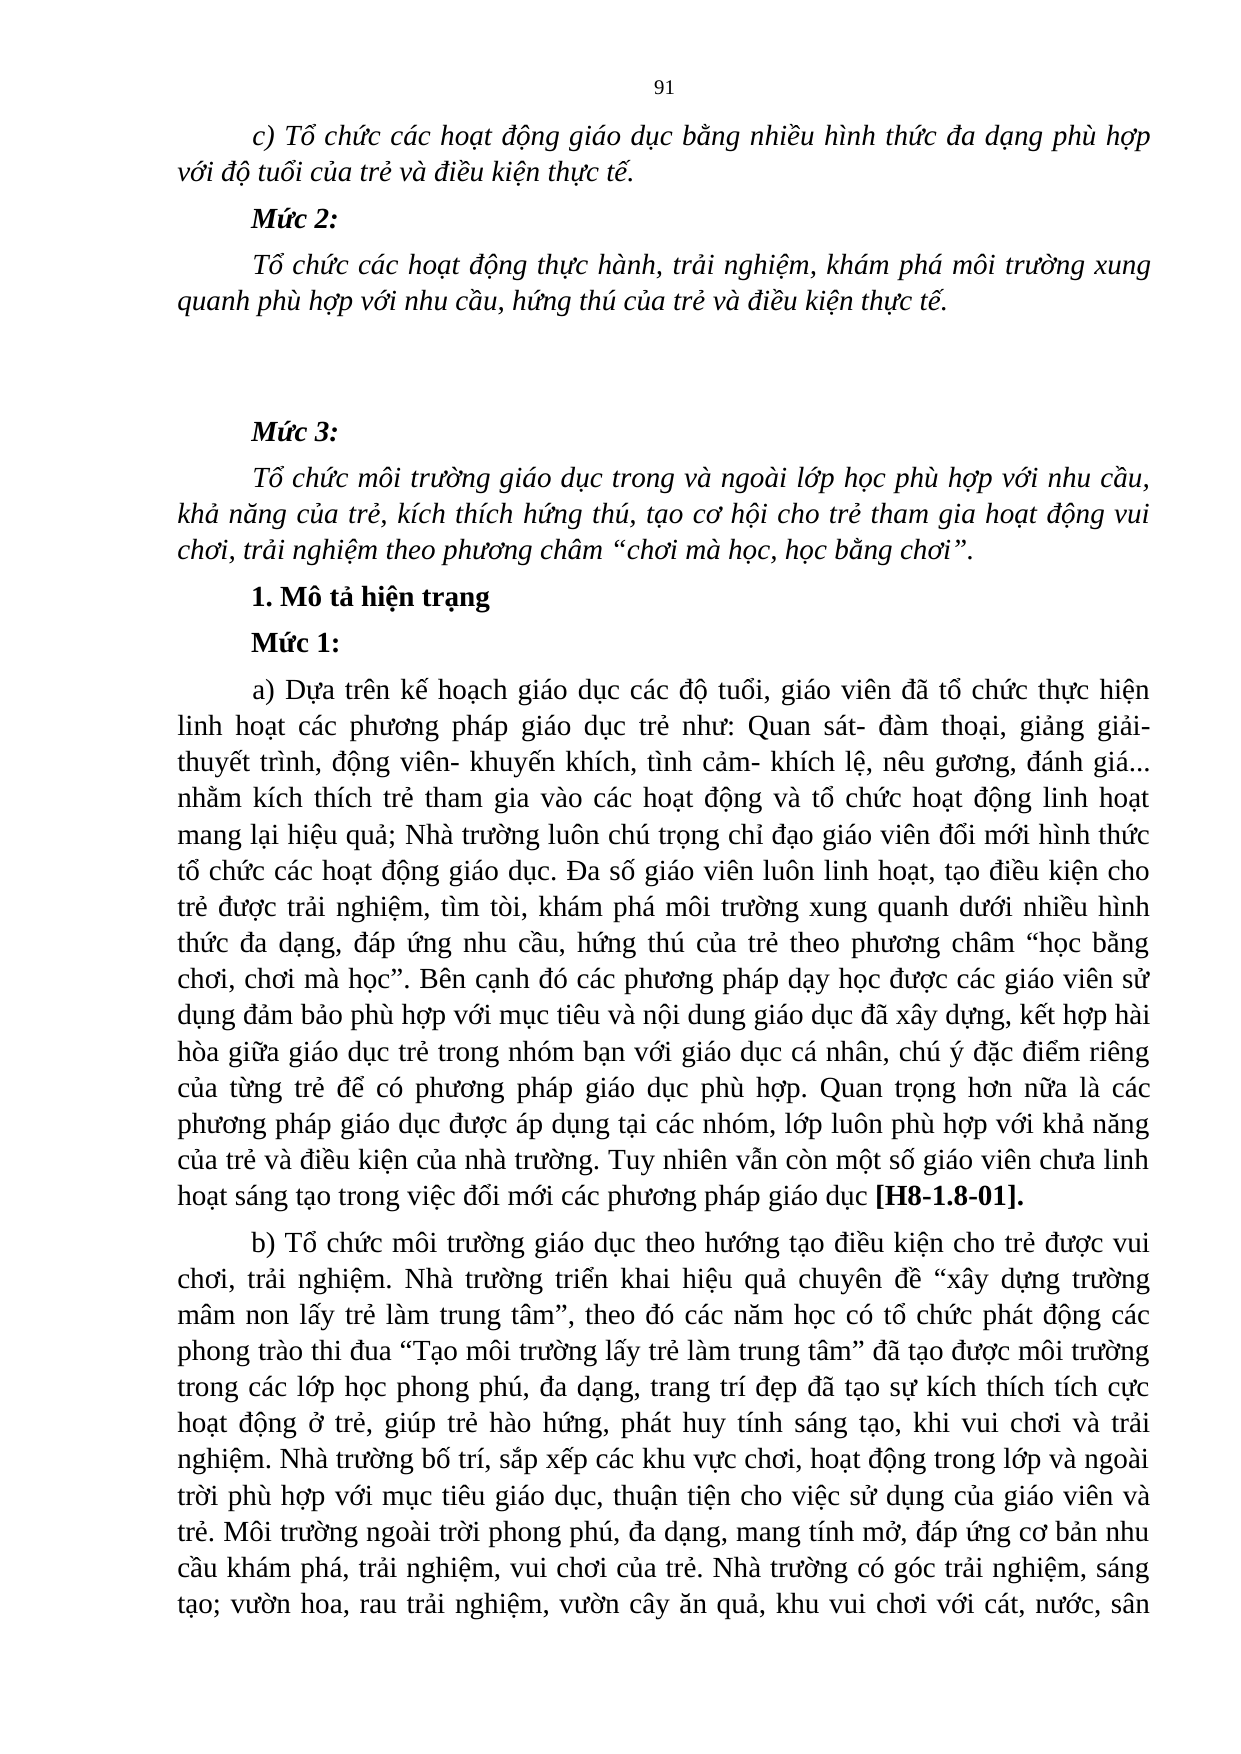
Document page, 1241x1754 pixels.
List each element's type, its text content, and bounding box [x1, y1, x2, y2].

text a) Dựa trên kế hoạch giáo dục các độ tuổi, giáo viên đã tổ chức thực hiện linh hoạt các phương pháp giáo dục trẻ như: Quan sát- đàm thoại, giảng giải- thuyết trình, động viên- khuyến khích, tình cảm- khích lệ, nêu gương, đánh giá... nhằm kích thích trẻ tham gia vào các hoạt động và tổ chức hoạt động linh hoạt mang lại hiệu quả; Nhà trường luôn chú trọng chỉ đạo giáo viên đổi mới hình thức tổ chức các hoạt động giáo dục. Đa số giáo viên luôn linh hoạt, tạo điều kiện cho trẻ được trải nghiệm, tìm tòi, khám phá môi trường xung quanh dưới nhiều hình thức đa dạng, đáp ứng nhu cầu, hứng thú của trẻ theo phương châm “học bằng chơi, chơi mà học”. Bên cạnh đó các phương pháp dạy học được các giáo viên sử dụng đảm bảo phù hợp với mục tiêu và nội dung giáo dục đã xây dựng, kết hợp hài hòa giữa giáo dục trẻ trong nhóm bạn với giáo dục cá nhân, chú ý đặc điểm riêng của từng trẻ để có phương pháp giáo dục phù hợp. Quan trọng hơn nữa là các phương pháp giáo dục được áp dụng tại các nhóm, lớp luôn phù hợp với khả năng của trẻ và điều kiện của nhà trường. Tuy nhiên vẫn còn một số giáo viên chưa linh hoạt sáng tạo trong việc đổi mới các phương pháp giáo dục [H8-1.8-01]. [177, 672, 1152, 1212]
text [177, 1225, 1152, 1620]
text c) Tổ chức các hoạt động giáo dục bằng nhiều hình thức đa dạng phù hợp với độ tuổi của trẻ và điều kiện thực tế. [177, 118, 1152, 188]
text Mức 1: [177, 626, 1152, 659]
text Mức 2: [177, 201, 1152, 234]
text Tổ chức các hoạt động thực hành, trải nghiệm, khám phá môi trường xung quanh phù hợp với nhu cầu, hứng thú của trẻ và điều kiện thực tế. [177, 247, 1152, 317]
text Mức 3: [177, 414, 1152, 447]
text Tổ chức môi trường giáo dục trong và ngoài lớp học phù hợp với nhu cầu, khả năng của trẻ, kích thích hứng thú, tạo cơ hội cho trẻ tham gia hoạt động vui chơi, trải nghiệm theo phương châm “chơi mà học, học bằng chơi”. [177, 460, 1152, 566]
text 1. Mô tả hiện trạng [177, 579, 1152, 613]
